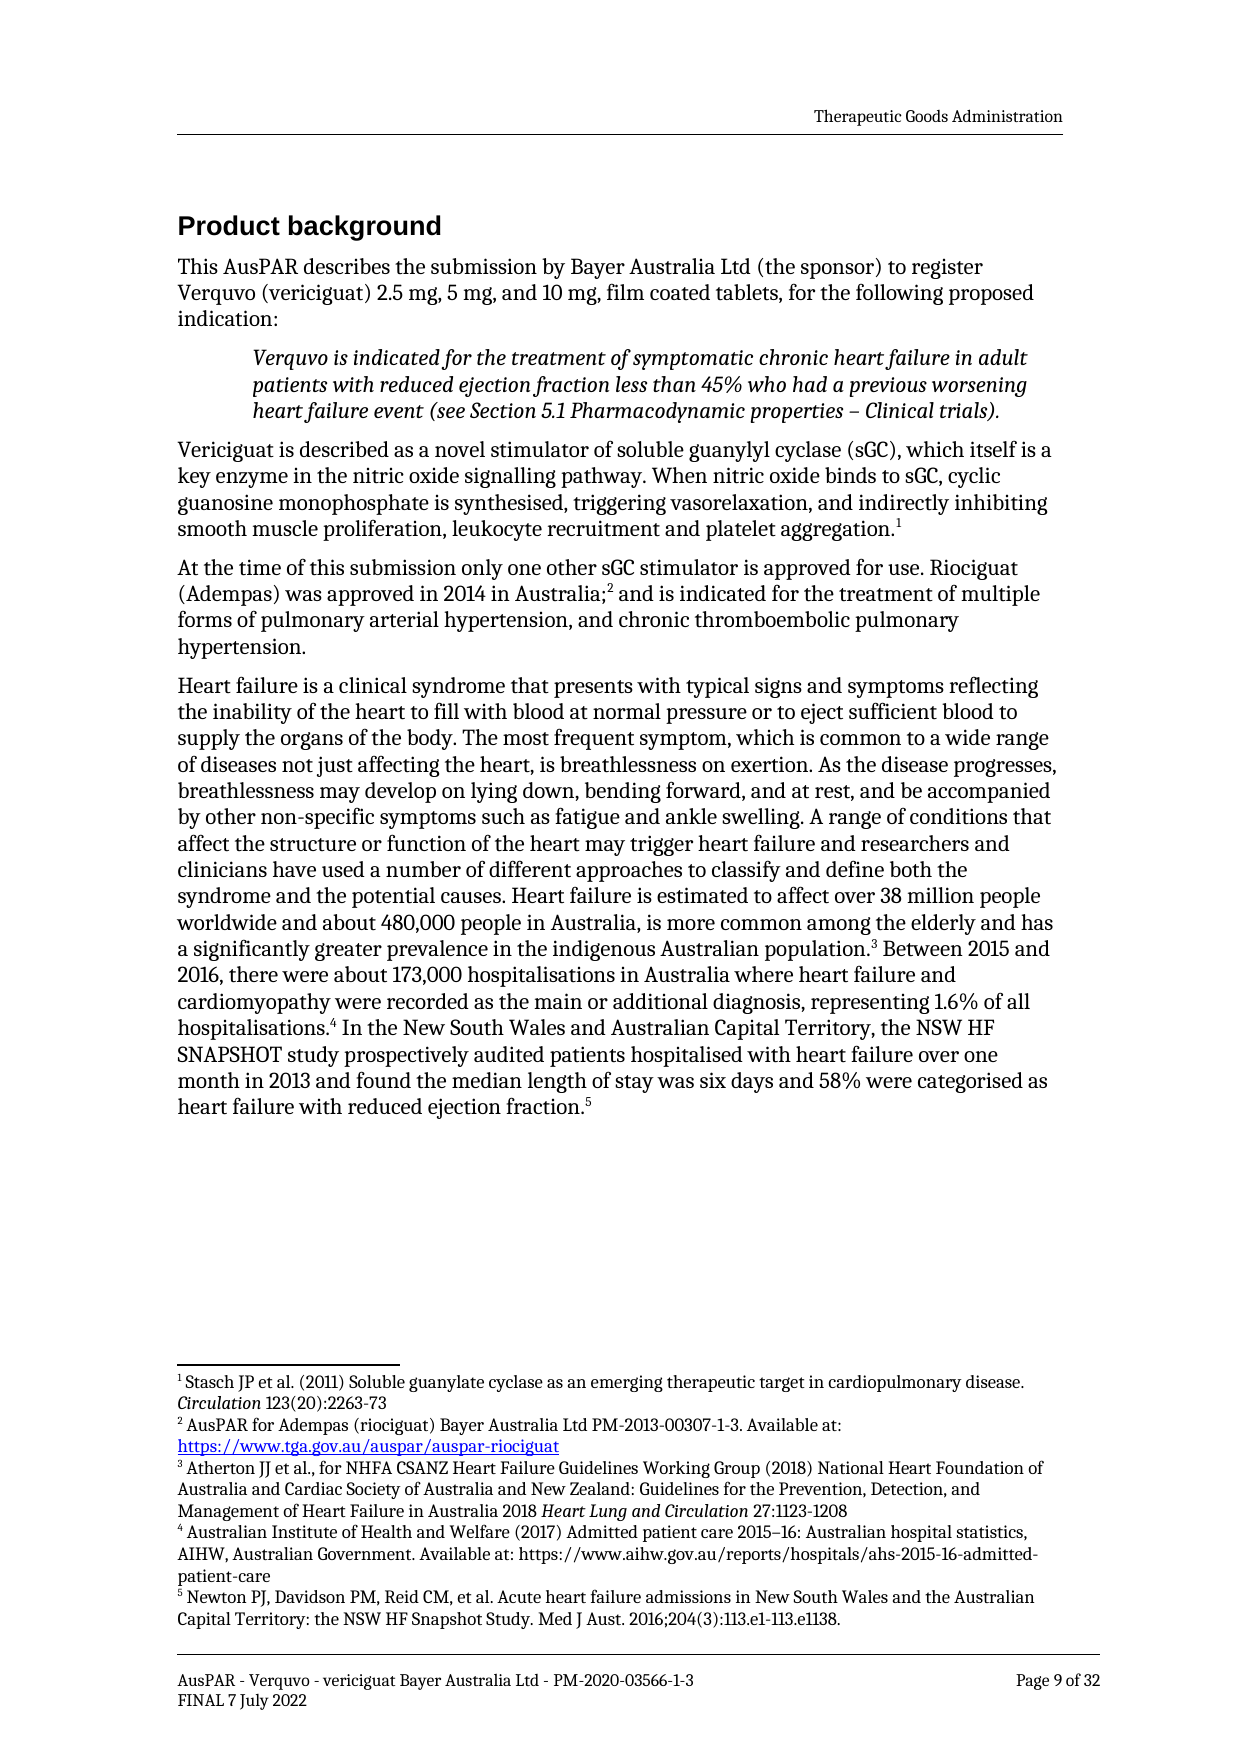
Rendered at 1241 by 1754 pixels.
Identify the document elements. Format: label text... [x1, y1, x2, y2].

text Verquvo is indicated for the treatment of symptomatic chronic heart failure in adult patients with reduced ejection fraction less than 45% who had a previous worsening heart failure event (see Section 5.1 Pharmacodynamic properties – Clinical trials). [252, 345, 1063, 424]
text At the time of this submission only one other sGC stimulator is approved for use. Riociguat (Adempas) was approved in 2014 in Australia; and is indicated for the treatment of multiple forms of pulmonary arterial hypertension, and chronic thromboembolic pulmonary hypertension. [177, 554, 1063, 660]
text This AusPAR describes the submission by Bayer Australia Ltd (the sponsor) to register Verquvo (vericiguat) 2.5 mg, 5 mg, and 10 mg, film coated tablets, for the following proposed indication: [177, 253, 1063, 332]
subtitle Product background [177, 210, 1063, 241]
text Heart failure is a clinical syndrome that presents with typical signs and symptoms reflecting the inability of the heart to fill with blood at normal pressure or to eject sufficient blood to supply the organs of the body. The most frequent symptom, which is common to a wide range of diseases not just affecting the heart, is breathlessness on exertion. As the disease progresses, breathlessness may develop on lying down, bending forward, and at rest, and be accompanied by other non-specific symptoms such as fatigue and ankle swelling. A range of conditions that affect the structure or function of the heart may trigger heart failure and researchers and clinicians have used a number of different approaches to classify and define both the syndrome and the potential causes. Heart failure is estimated to affect over 38 million people worldwide and about 480,000 people in Australia, is more common among the elderly and has a significantly greater prevalence in the indigenous Australian population. Between 2015 and 2016, there were about 173,000 hospitalisations in Australia where heart failure and cardiomyopathy were recorded as the main or additional diagnosis, representing 1.6% of all hospitalisations. In the New South Wales and Australian Capital Territory, the NSW HF SNAPSHOT study prospectively audited patients hospitalised with heart failure over one month in 2013 and found the median length of stay was six days and 58% were categorised as heart failure with reduced ejection fraction. [177, 672, 1063, 1120]
text Vericiguat is described as a novel stimulator of soluble guanylyl cyclase (sGC), which itself is a key enzyme in the nitric oxide signalling pathway. When nitric oxide binds to sGC, cyclic guanosine monophosphate is synthesised, triggering vasorelaxation, and indirectly inhibiting smooth muscle proliferation, leukocyte recruitment and platelet aggregation. [177, 437, 1063, 542]
